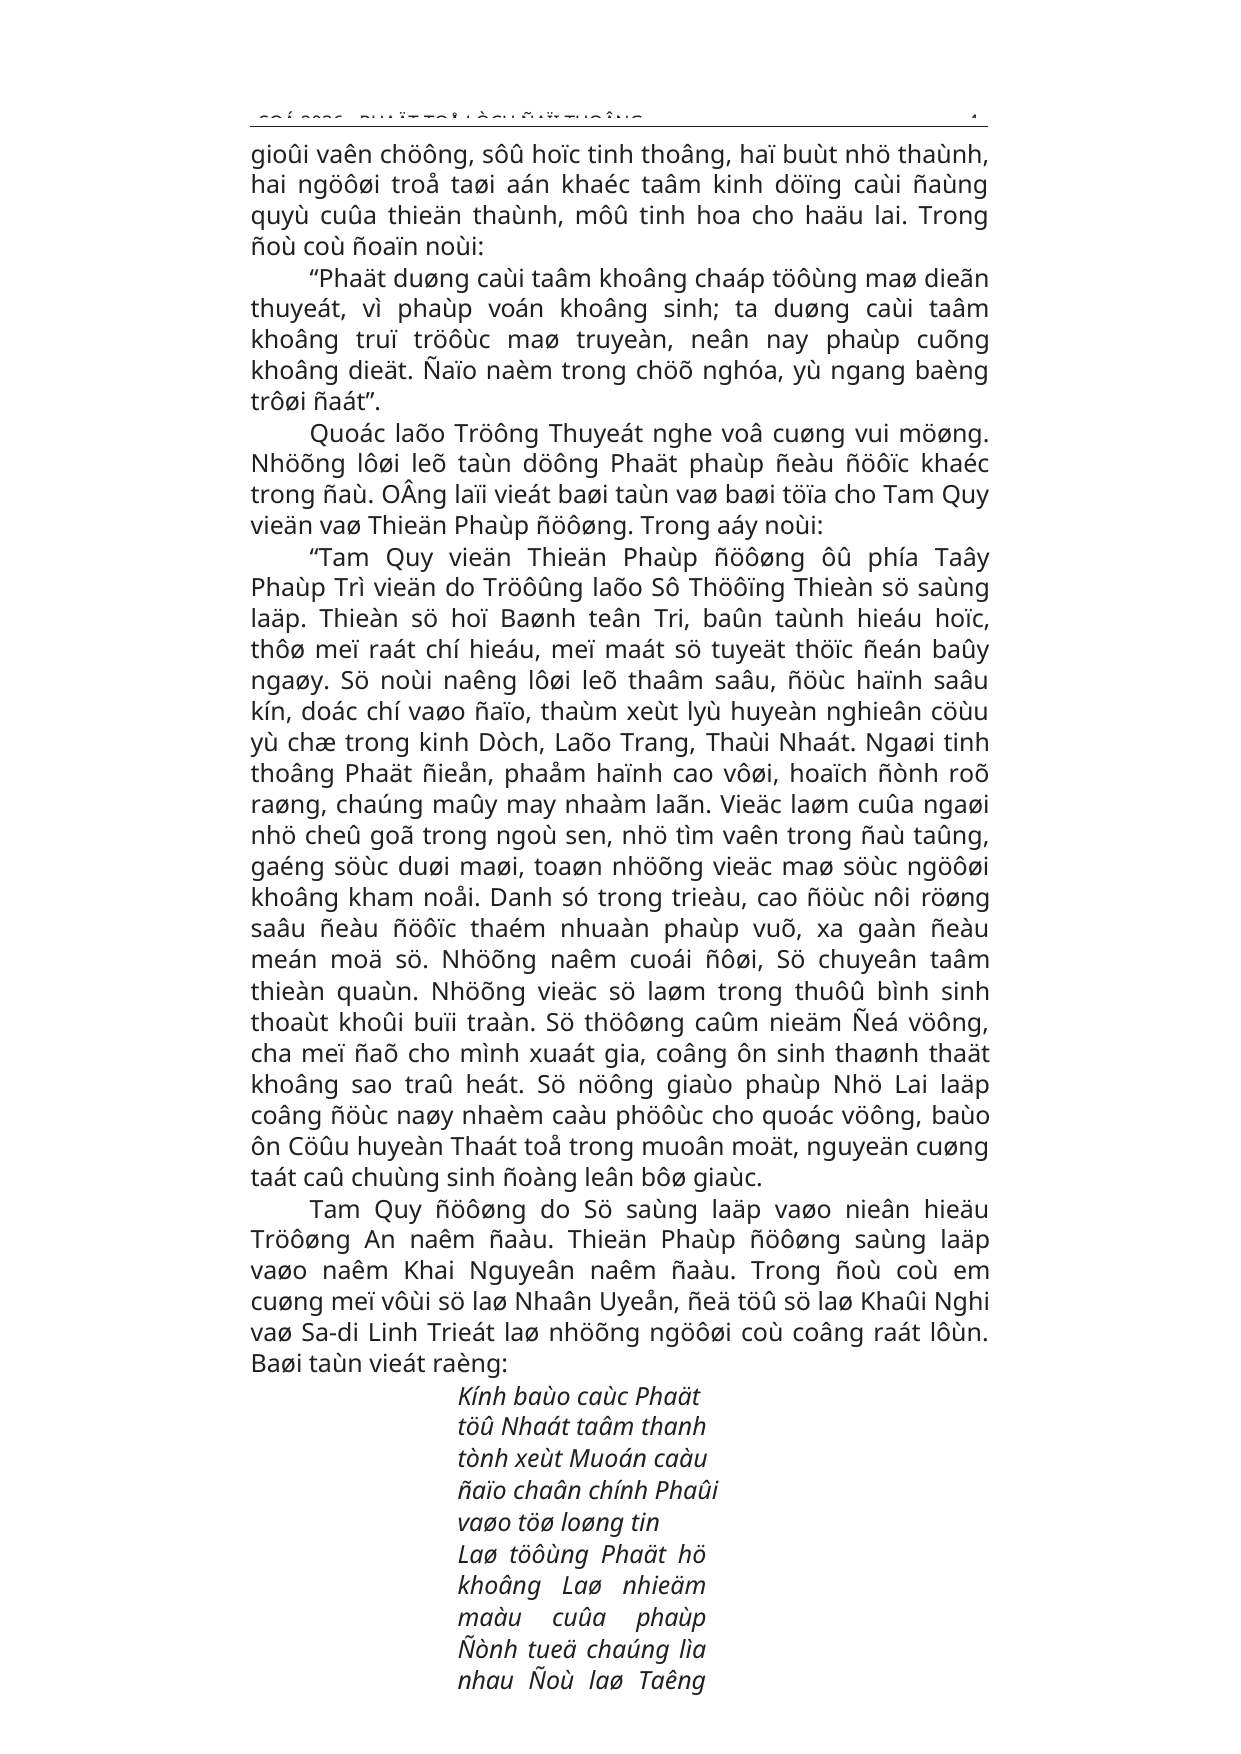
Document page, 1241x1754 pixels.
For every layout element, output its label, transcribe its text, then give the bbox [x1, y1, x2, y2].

text Tam Quy ñöôøng do Sö saùng laäp vaøo nieân hieäu Tröôøng An naêm ñaàu. Thieän Phaùp ñöôøng saùng laäp vaøo naêm Khai Nguyeân naêm ñaàu. Trong ñoù coù em cuøng meï vôùi sö laø Nhaân Uyeån, ñeä töû sö laø Khaûi Nghi vaø Sa-di Linh Trieát laø nhöõng ngöôøi coù coâng raát lôùn. Baøi taùn vieát raèng: [250, 1193, 990, 1379]
text “Tam Quy vieän Thieän Phaùp ñöôøng ôû phía Taây Phaùp Trì vieän do Tröôûng laõo Sô Thöôïng Thieàn sö saùng laäp. Thieàn sö hoï Baønh teân Tri, baûn taùnh hieáu hoïc, thôø meï raát chí hieáu, meï maát sö tuyeät thöïc ñeán baûy ngaøy. Sö noùi naêng lôøi leõ thaâm saâu, ñöùc haïnh saâu kín, doác chí vaøo ñaïo, thaùm xeùt lyù huyeàn nghieân cöùu yù chæ trong kinh Dòch, Laõo Trang, Thaùi Nhaát. Ngaøi tinh thoâng Phaät ñieån, phaåm haïnh cao vôøi, hoaïch ñònh roõ raøng, chaúng maûy may nhaàm laãn. Vieäc laøm cuûa ngaøi nhö cheû goã trong ngoù sen, nhö tìm vaên trong ñaù taûng, gaéng söùc duøi maøi, toaøn nhöõng vieäc maø söùc ngöôøi khoâng kham noåi. Danh só trong trieàu, cao ñöùc nôi röøng saâu ñeàu ñöôïc thaém nhuaàn phaùp vuõ, xa gaàn ñeàu meán moä sö. Nhöõng naêm cuoái ñôøi, Sö chuyeân taâm thieàn quaùn. Nhöõng vieäc sö laøm trong thuôû bình sinh thoaùt khoûi buïi traàn. Sö thöôøng caûm nieäm Ñeá vöông, cha meï ñaõ cho mình xuaát gia, coâng ôn sinh thaønh thaät khoâng sao traû heát. Sö nöông giaùo phaùp Nhö Lai laäp coâng ñöùc naøy nhaèm caàu phöôùc cho quoác vöông, baùo ôn Cöûu huyeàn Thaát toå trong muoân moät, nguyeän cuøng taát caû chuùng sinh ñoàng leân bôø giaùc. [250, 542, 990, 1193]
text Quoác laõo Tröông Thuyeát nghe voâ cuøng vui möøng. Nhöõng lôøi leõ taùn döông Phaät phaùp ñeàu ñöôïc khaéc trong ñaù. OÂng laïi vieát baøi taùn vaø baøi töïa cho Tam Quy vieän vaø Thieän Phaùp ñöôøng. Trong aáy noùi: [250, 418, 990, 542]
text gioûi vaên chöông, sôû hoïc tinh thoâng, haï buùt nhö thaùnh, hai ngöôøi troå taøi aán khaéc taâm kinh döïng caùi ñaùng quyù cuûa thieän thaùnh, môû tinh hoa cho haäu lai. Trong ñoù coù ñoaïn noùi: [250, 138, 990, 262]
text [457, 1538, 706, 1697]
text “Phaät duøng caùi taâm khoâng chaáp töôùng maø dieãn thuyeát, vì phaùp voán khoâng sinh; ta duøng caùi taâm khoâng truï tröôùc maø truyeàn, neân nay phaùp cuõng khoâng dieät. Ñaïo naèm trong chöõ nghóa, yù ngang baèng trôøi ñaát”. [250, 262, 990, 418]
text Kính baùo caùc Phaät töû Nhaát taâm thanh tònh xeùt Muoán caàu ñaïo chaân chính Phaûi vaøo töø loøng tin [457, 1379, 724, 1538]
